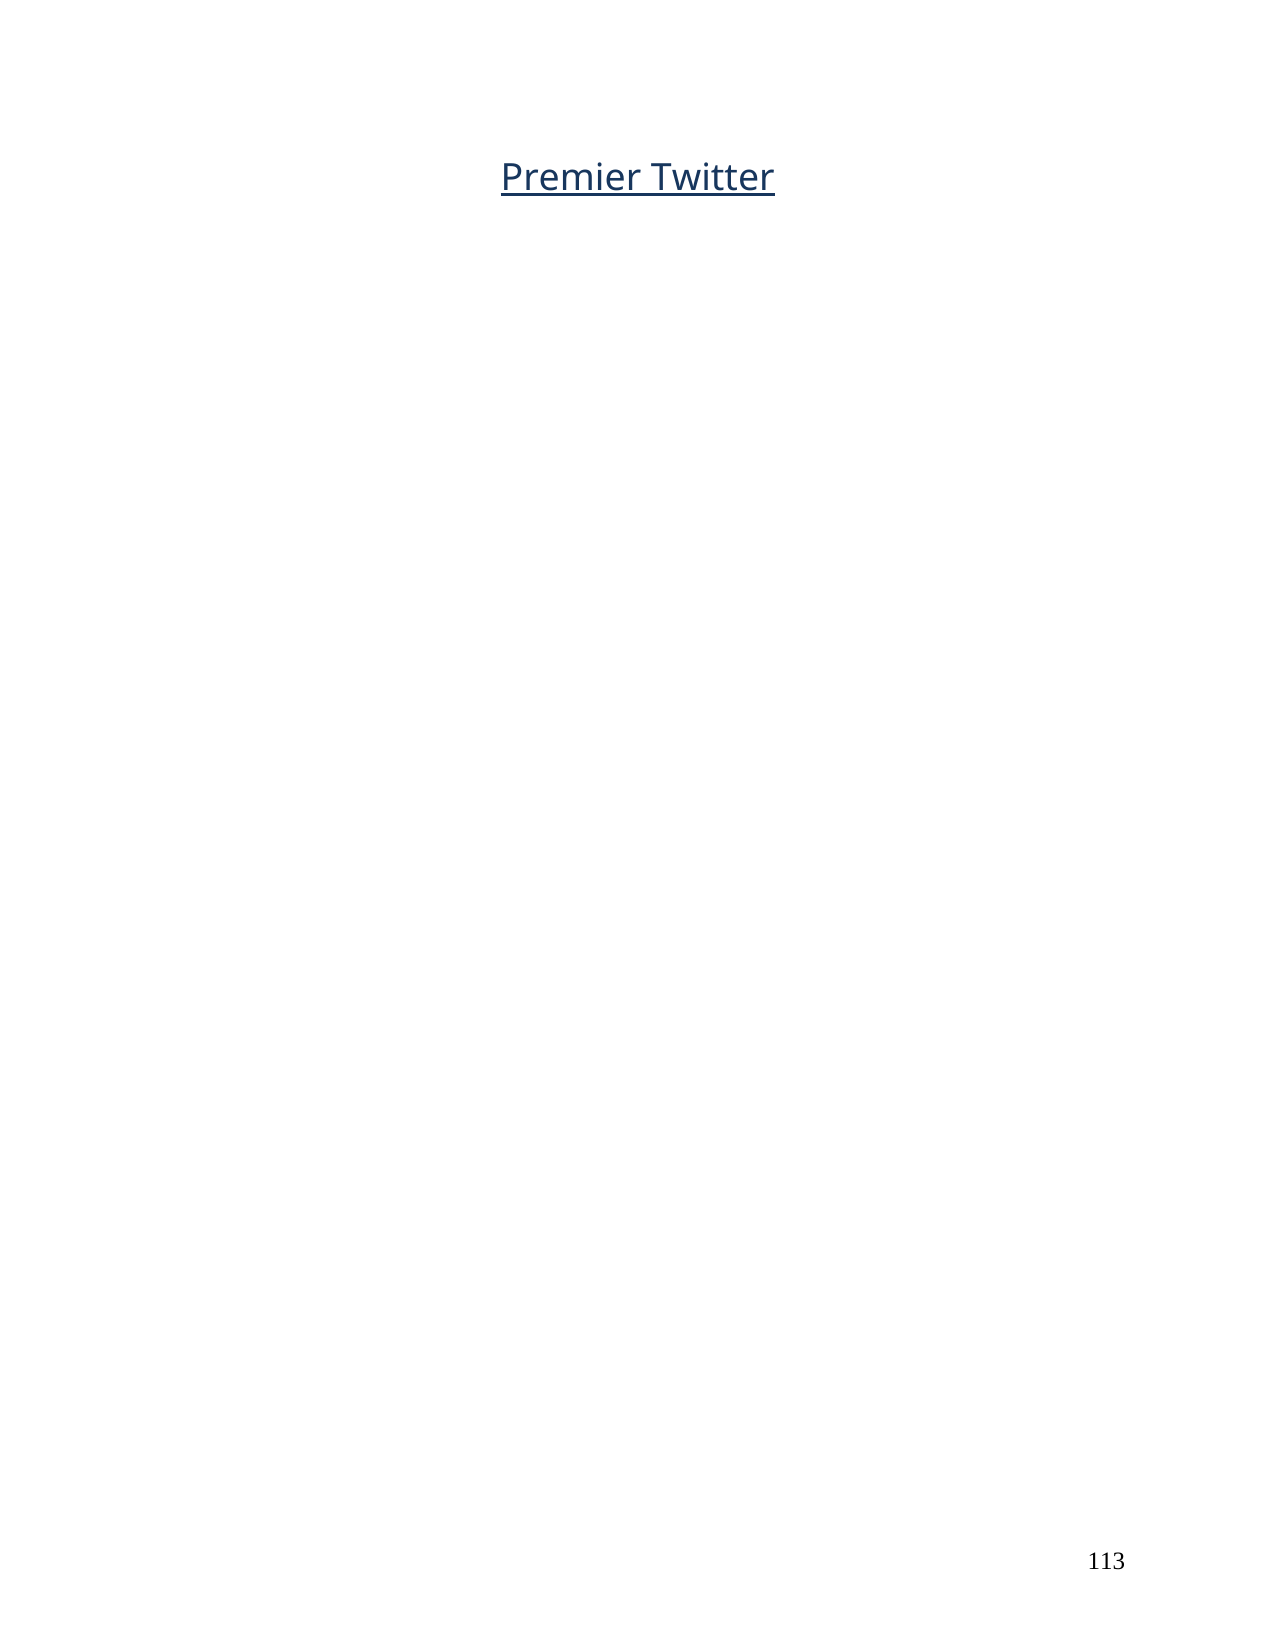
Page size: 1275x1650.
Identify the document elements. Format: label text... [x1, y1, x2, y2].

text Premier Twitter [150, 150, 1125, 201]
